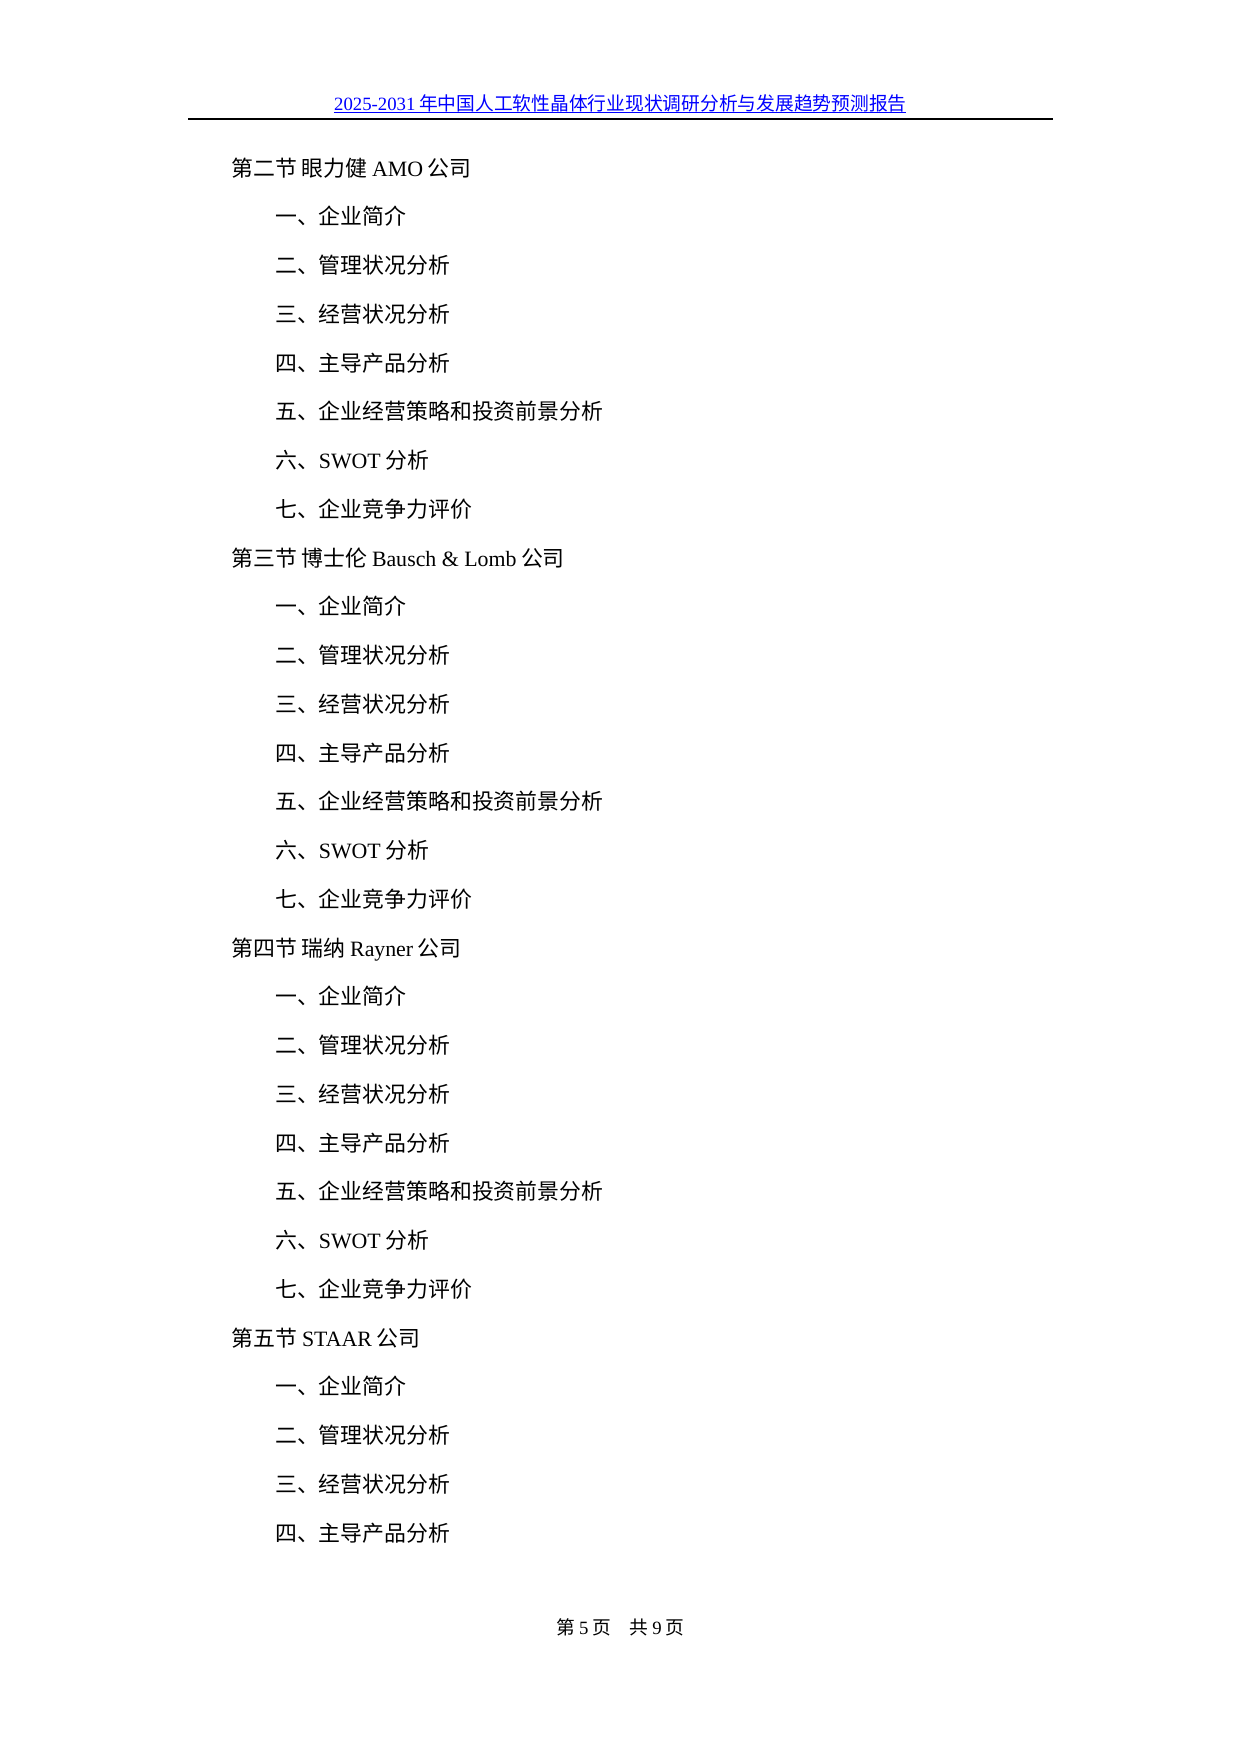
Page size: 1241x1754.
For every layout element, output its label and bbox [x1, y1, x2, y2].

text [187, 150, 1053, 1548]
